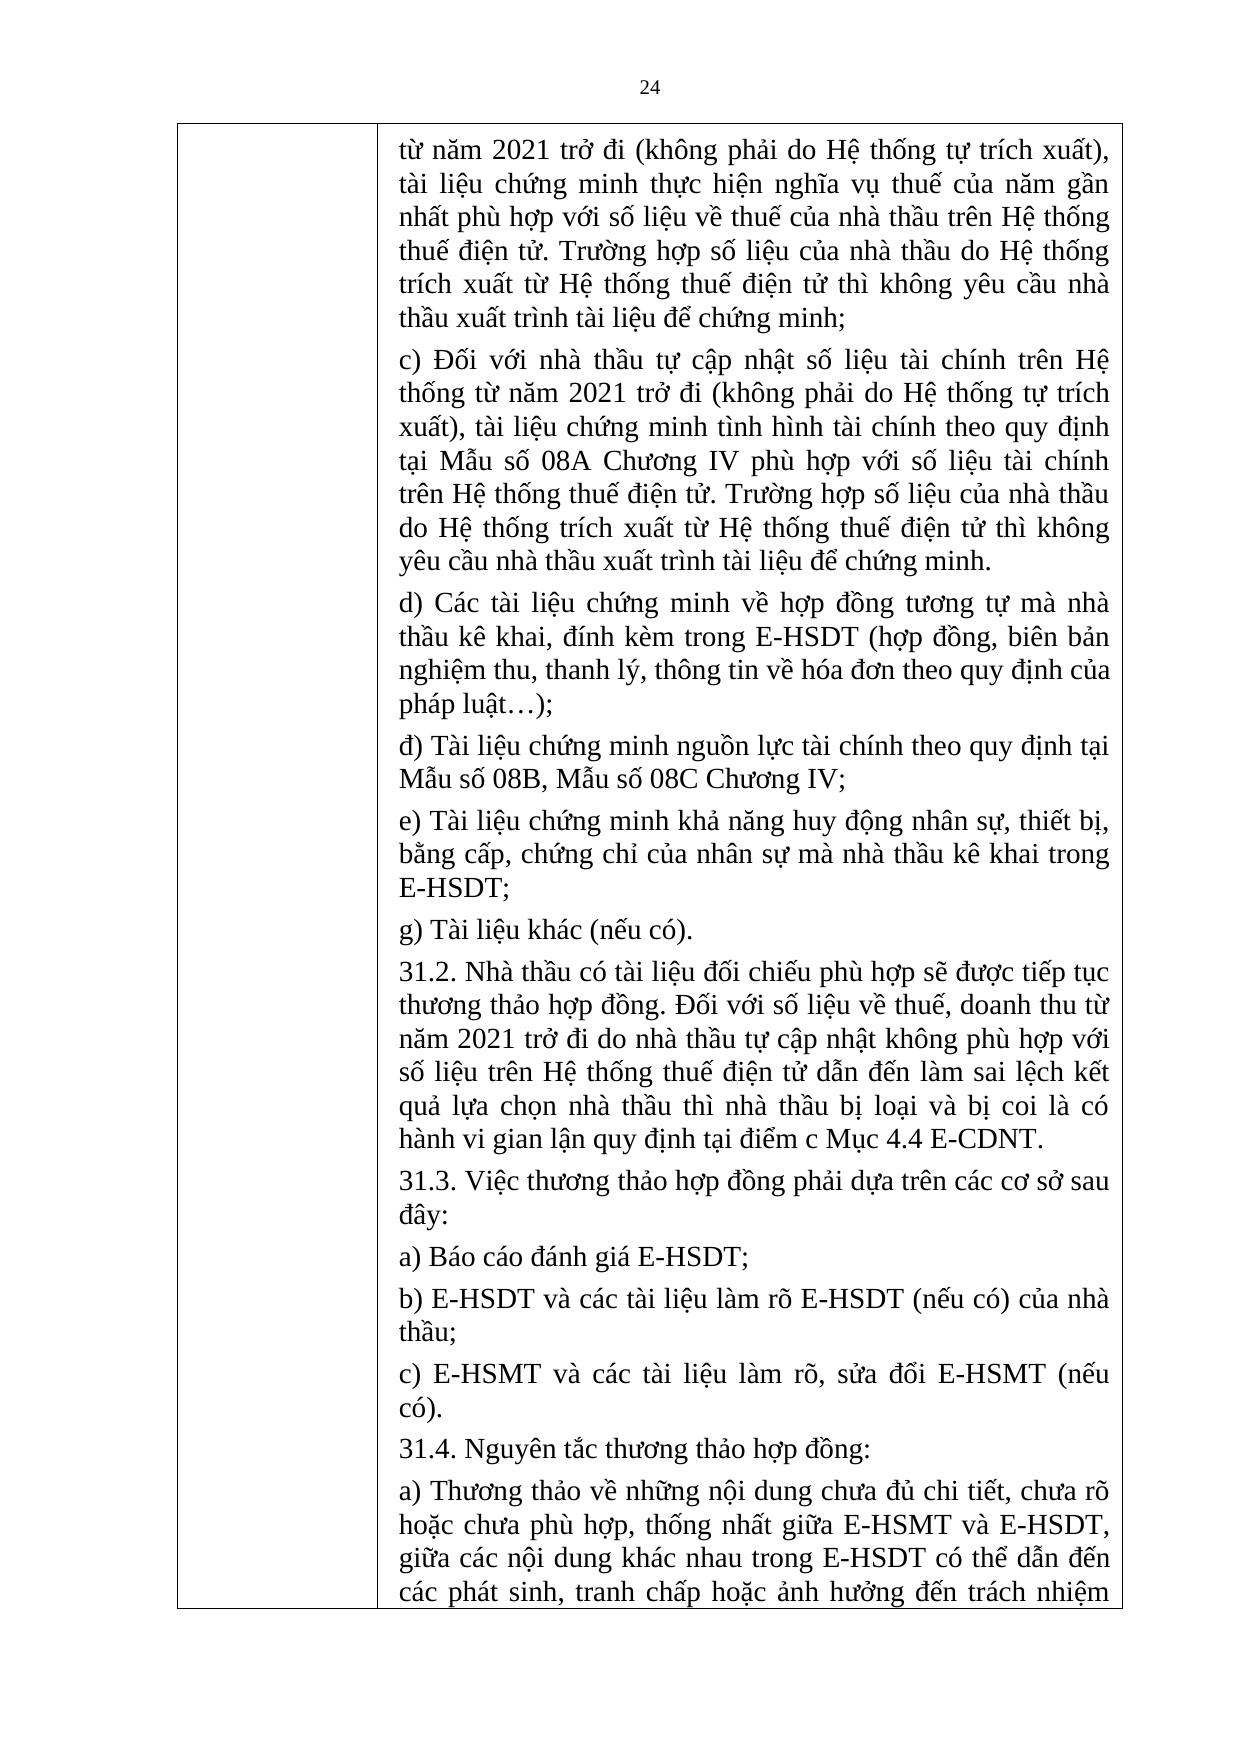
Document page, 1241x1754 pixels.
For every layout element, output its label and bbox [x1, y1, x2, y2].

table_cell [178, 124, 377, 1608]
table_cell [378, 124, 1122, 1608]
